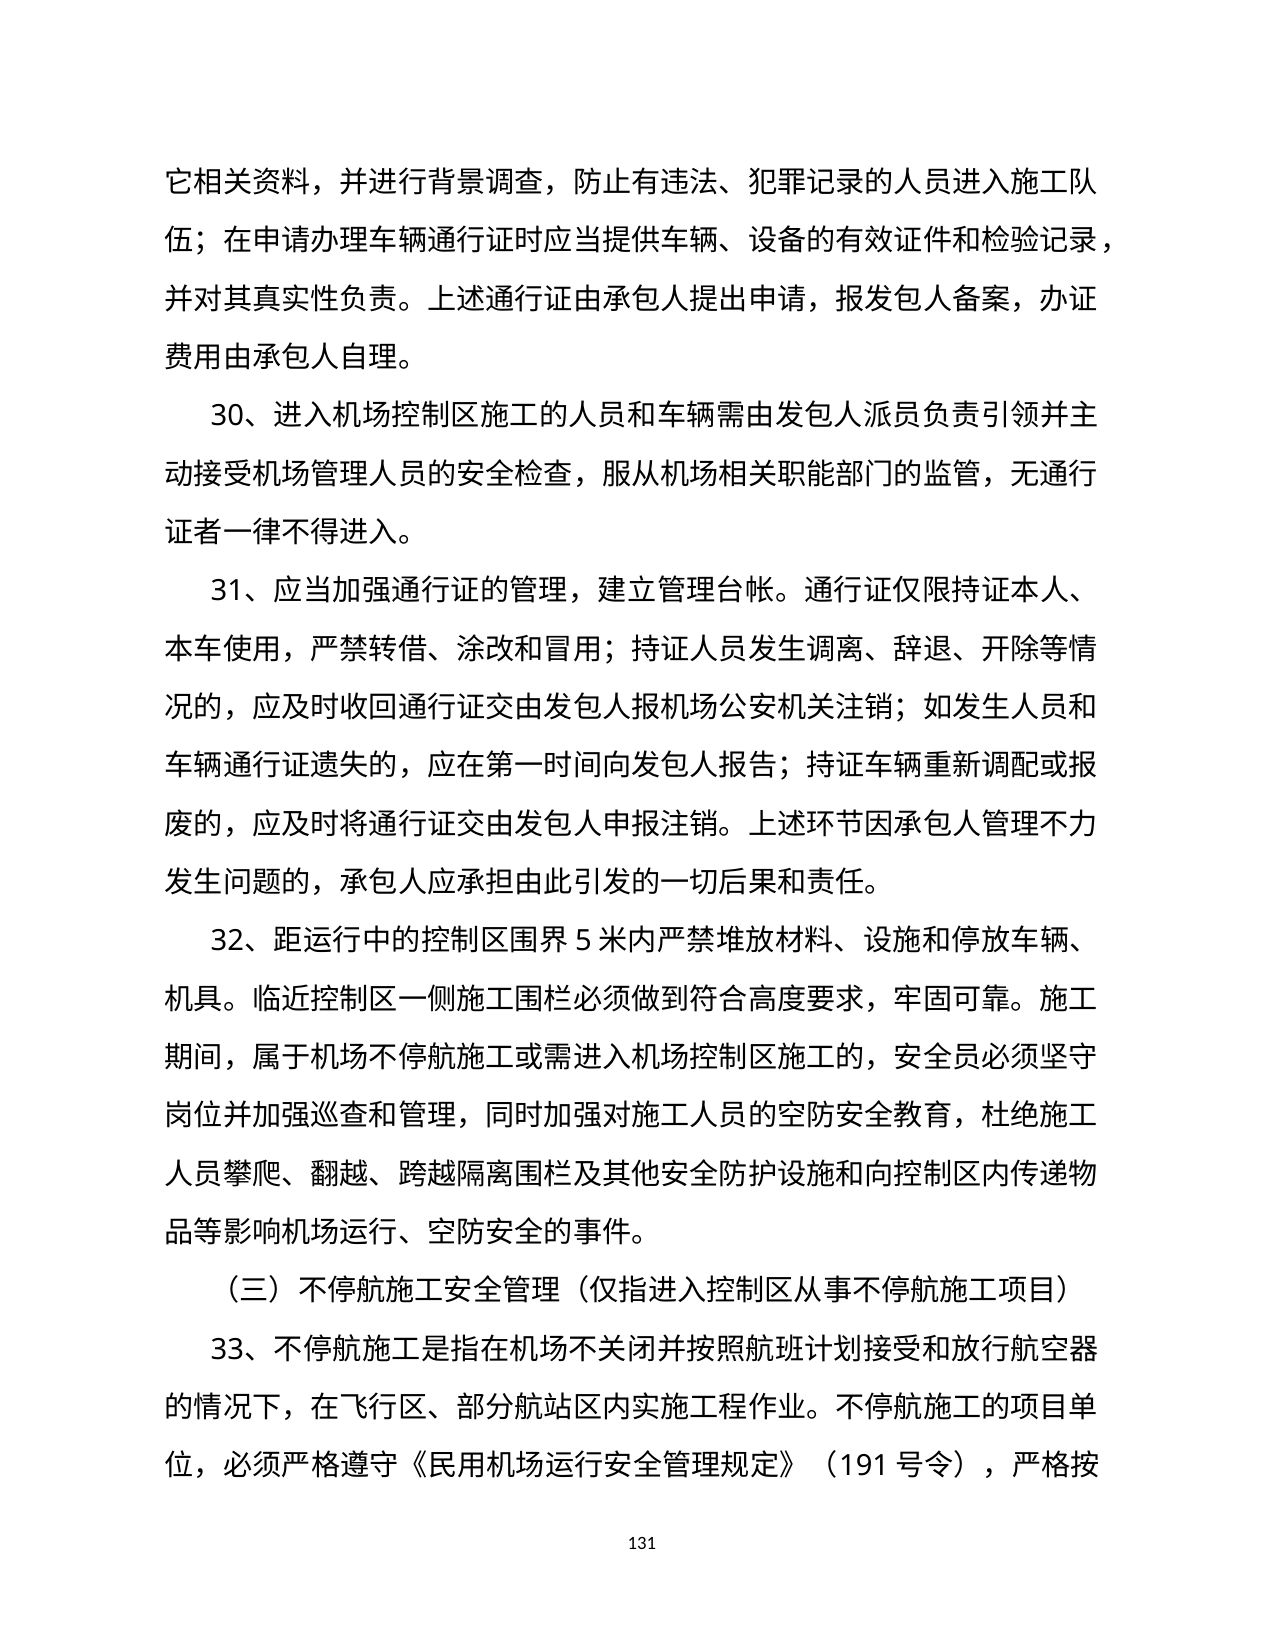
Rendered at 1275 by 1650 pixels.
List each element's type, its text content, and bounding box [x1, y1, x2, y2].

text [164, 146, 1100, 379]
text 32、距运行中的控制区围界5米内严禁堆放材料、设施和停放车辆、机具。临近控制区一侧施工围栏必须做到符合高度要求，牢固可靠。施工期间，属于机场不停航施工或需进入机场控制区施工的，安全员必须坚守岗位并加强巡查和管理，同时加强对施工人员的空防安全教育，杜绝施工人员攀爬、翻越、跨越隔离围栏及其他安全防护设施和向控制区内传递物品等影响机场运行、空防安全的事件。 [164, 904, 1100, 1254]
text 31、应当加强通行证的管理，建立管理台帐。通行证仅限持证本人、本车使用，严禁转借、涂改和冒用；持证人员发生调离、辞退、开除等情况的，应及时收回通行证交由发包人报机场公安机关注销；如发生人员和车辆通行证遗失的，应在第一时间向发包人报告；持证车辆重新调配或报废的，应及时将通行证交由发包人申报注销。上述环节因承包人管理不力发生问题的，承包人应承担由此引发的一切后果和责任。 [164, 554, 1100, 904]
text （三）不停航施工安全管理（仅指进入控制区从事不停航施工项目） [164, 1254, 1100, 1312]
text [164, 1312, 1100, 1487]
text 30、进入机场控制区施工的人员和车辆需由发包人派员负责引领并主动接受机场管理人员的安全检查，服从机场相关职能部门的监管，无通行证者一律不得进入。 [164, 379, 1100, 554]
